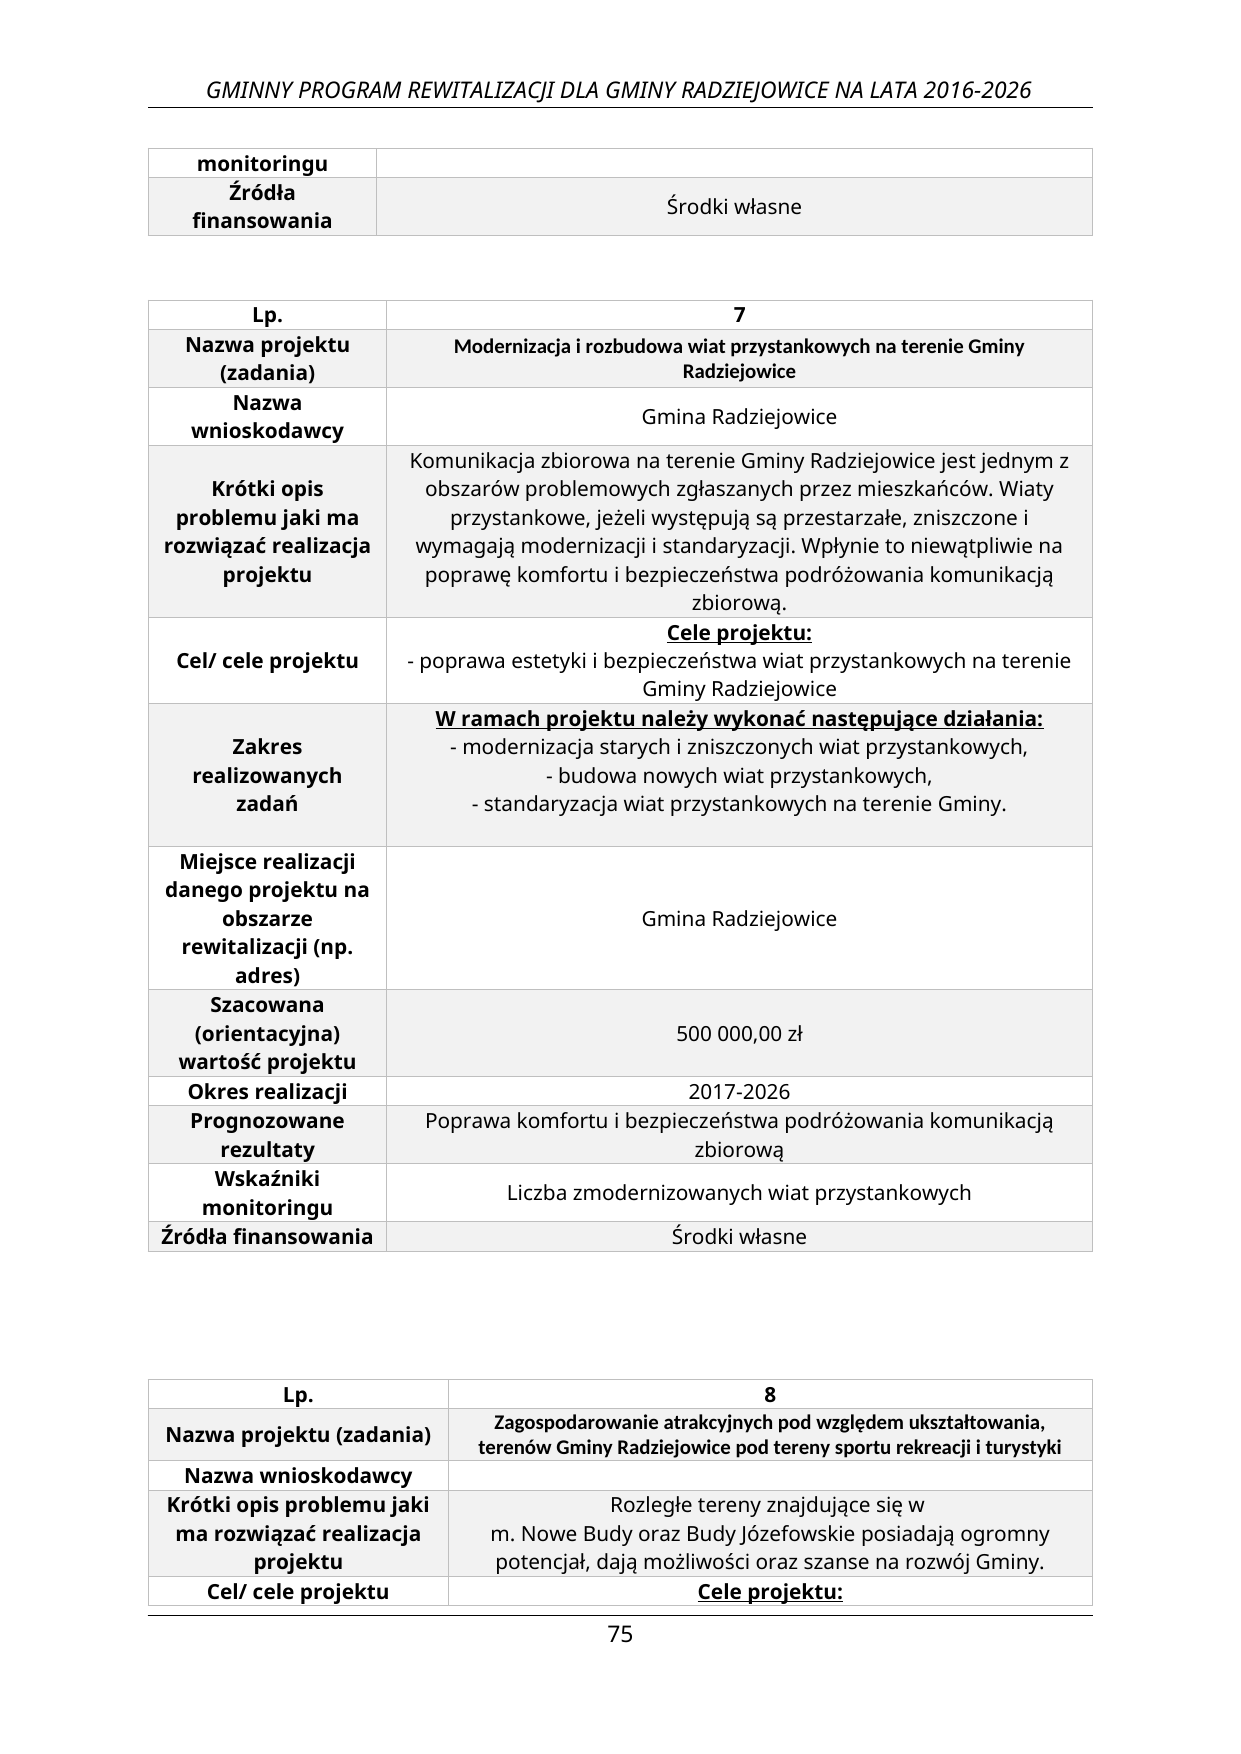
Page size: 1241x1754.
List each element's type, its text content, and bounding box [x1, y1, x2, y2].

table_cell Liczba zmodernizowanych wiat przystankowych [387, 1164, 1092, 1221]
table_cell 500 000,00 zł [387, 990, 1092, 1076]
table_cell Środki własne [387, 1222, 1092, 1251]
table_cell Zakres realizowanych zadań [149, 704, 386, 846]
table_cell Nazwa wnioskodawcy [149, 388, 386, 445]
table_cell Modernizacja i rozbudowa wiat przystankowych na terenie Gminy Radziejowice [387, 330, 1092, 387]
table_cell Środki własne [377, 178, 1092, 235]
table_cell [449, 1577, 1092, 1605]
table_cell Źródła finansowania [149, 1222, 386, 1251]
table_cell Okres realizacji [149, 1077, 386, 1105]
table_cell Krótki opis problemu jaki ma rozwiązać realizacja projektu [149, 446, 386, 617]
table_cell Krótki opis problemu jaki ma rozwiązać realizacja projektu [149, 1491, 448, 1576]
table_cell Poprawa komfortu i bezpieczeństwa podróżowania komunikacją zbiorową [387, 1106, 1092, 1163]
table_cell Nazwa wnioskodawcy [149, 1461, 448, 1489]
table_cell Rozległe tereny znajdujące się w m. Nowe Budy oraz Budy Józefowskie posiadają ogromny potencjał, dają możliwości oraz szanse na rozwój Gminy. [449, 1491, 1092, 1576]
table_cell Szacowana (orientacyjna) wartość projektu [149, 990, 386, 1076]
table_cell Źródła finansowania [149, 178, 376, 235]
table_cell Miejsce realizacji danego projektu na obszarze rewitalizacji (np. adres) [149, 847, 386, 989]
table_header Lp. [149, 301, 386, 329]
table_header 8 [449, 1380, 1092, 1408]
table_cell Gmina Radziejowice [387, 388, 1092, 445]
table_cell Cel/ cele projektu [149, 618, 386, 703]
table_cell Zagospodarowanie atrakcyjnych pod względem ukształtowania, terenów Gminy Radziejowice pod tereny sportu rekreacji i turystyki [449, 1409, 1092, 1460]
table_cell Komunikacja zbiorowa na terenie Gminy Radziejowice jest jednym z obszarów problemowych zgłaszanych przez mieszkańców. Wiaty przystankowe, jeżeli występują są przestarzałe, zniszczone i wymagają modernizacji i standaryzacji. Wpłynie to niewątpliwie na poprawę komfortu i bezpieczeństwa podróżowania komunikacją zbiorową. [387, 446, 1092, 617]
table_cell Cel/ cele projektu [149, 1577, 448, 1605]
table_cell Nazwa projektu (zadania) [149, 1409, 448, 1460]
table_cell Nazwa projektu (zadania) [149, 330, 386, 387]
table_cell [449, 1461, 1092, 1489]
table_cell Prognozowane rezultaty [149, 1106, 386, 1163]
table_cell W ramach projektu należy wykonać następujące działania: - modernizacja starych i zniszczonych wiat przystankowych, - budowa nowych wiat przystankowych, - standaryzacja wiat przystankowych na terenie Gminy. [387, 704, 1092, 846]
table_cell Cele projektu: - poprawa estetyki i bezpieczeństwa wiat przystankowych na terenie Gminy Radziejowice [387, 618, 1092, 703]
table_cell Gmina Radziejowice [387, 847, 1092, 989]
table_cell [377, 149, 1092, 177]
table_header Lp. [149, 1380, 448, 1408]
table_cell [149, 149, 376, 177]
table_cell Wskaźniki monitoringu [149, 1164, 386, 1221]
table_cell 2017-2026 [387, 1077, 1092, 1105]
table_header 7 [387, 301, 1092, 329]
